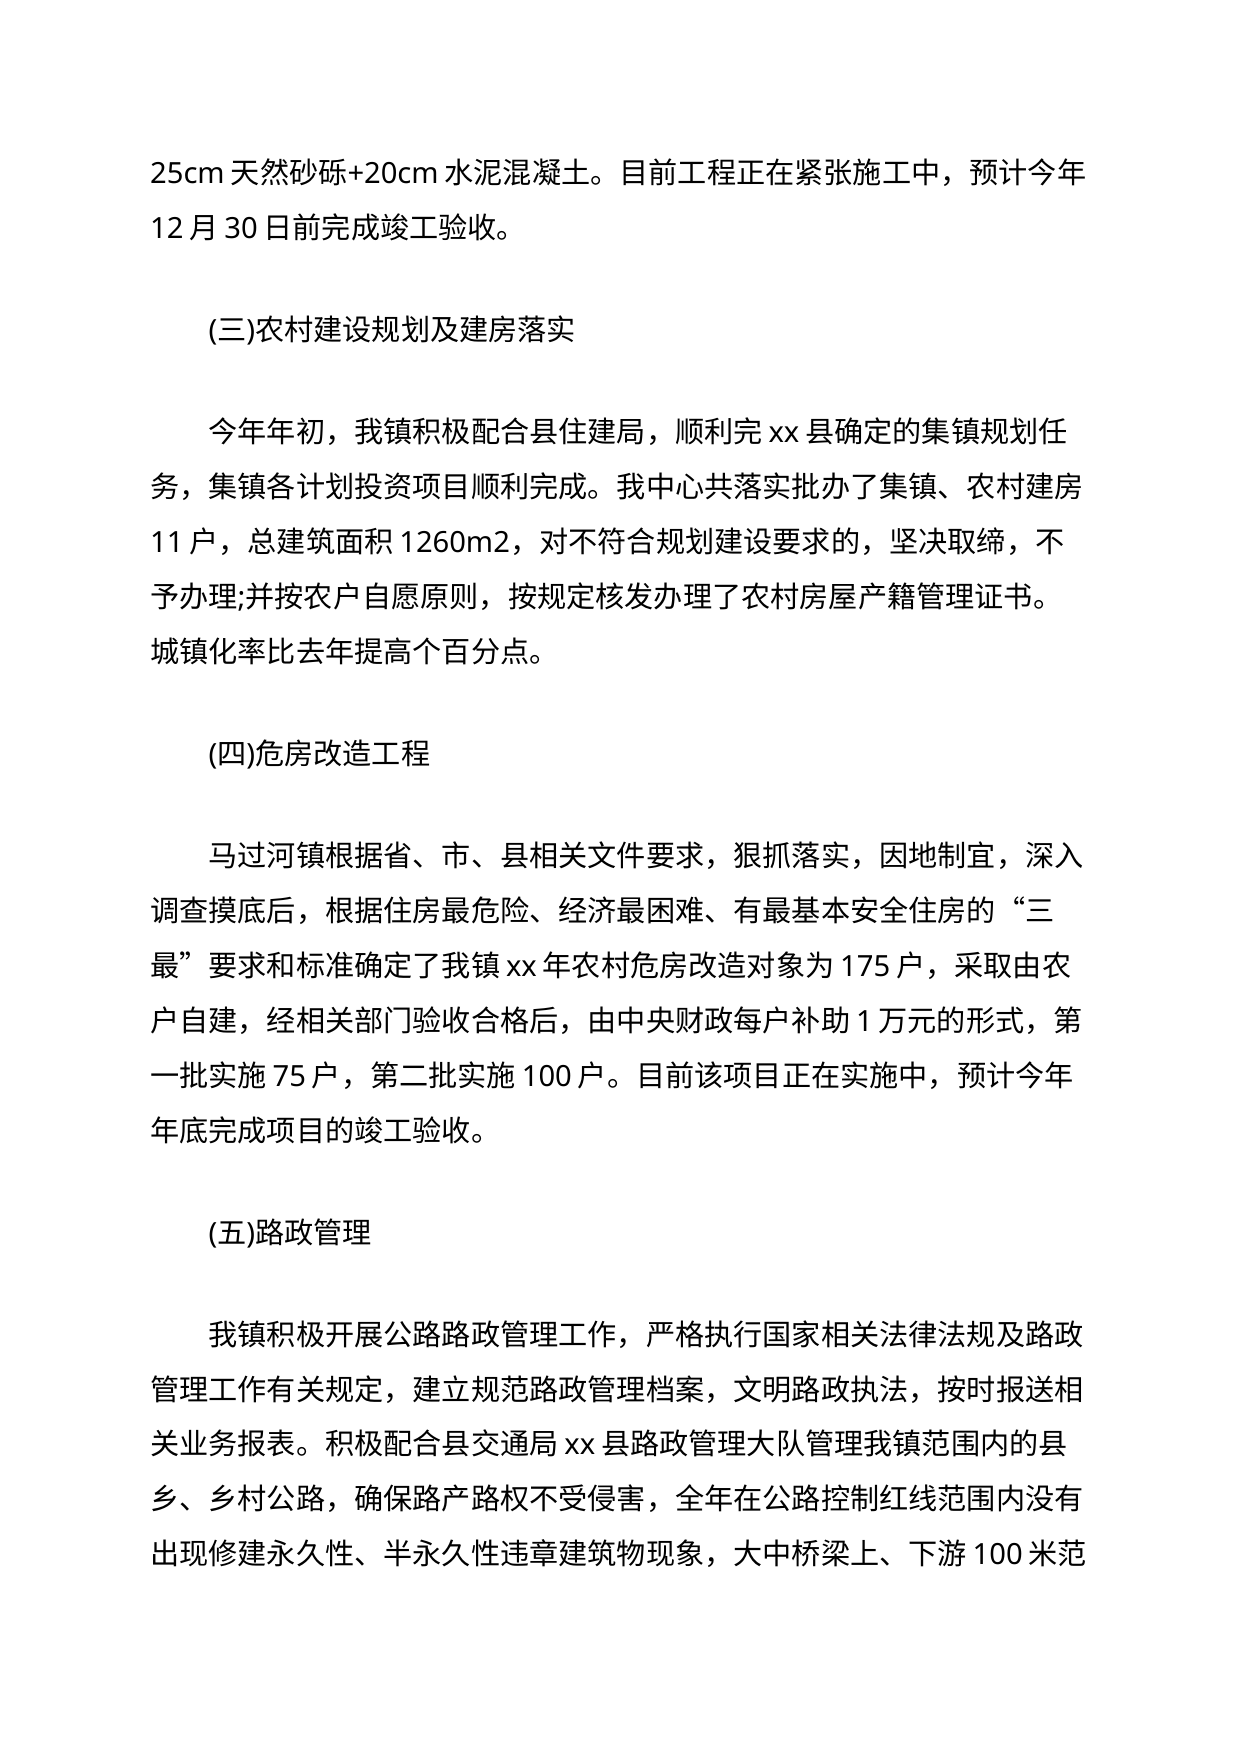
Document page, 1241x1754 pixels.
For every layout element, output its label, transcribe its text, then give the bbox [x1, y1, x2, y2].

text 今年年初，我镇积极配合县住建局，顺利完xx县确定的集镇规划任务，集镇各计划投资项目顺利完成。我中心共落实批办了集镇、农村建房11户，总建筑面积1260m2，对不符合规划建设要求的，坚决取缔，不予办理;并按农户自愿原则，按规定核发办理了农村房屋产籍管理证书。城镇化率比去年提高个百分点。 [150, 409, 1090, 671]
text (四)危房改造工程 [150, 731, 1090, 773]
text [150, 1311, 1090, 1573]
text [150, 150, 1090, 247]
text 马过河镇根据省、市、县相关文件要求，狠抓落实，因地制宜，深入调查摸底后，根据住房最危险、经济最困难、有最基本安全住房的“三最”要求和标准确定了我镇xx年农村危房改造对象为175户，采取由农户自建，经相关部门验收合格后，由中央财政每户补助1万元的形式，第一批实施75户，第二批实施100户。目前该项目正在实施中，预计今年年底完成项目的竣工验收。 [150, 833, 1090, 1150]
text (五)路政管理 [150, 1209, 1090, 1252]
text (三)农村建设规划及建房落实 [150, 307, 1090, 349]
